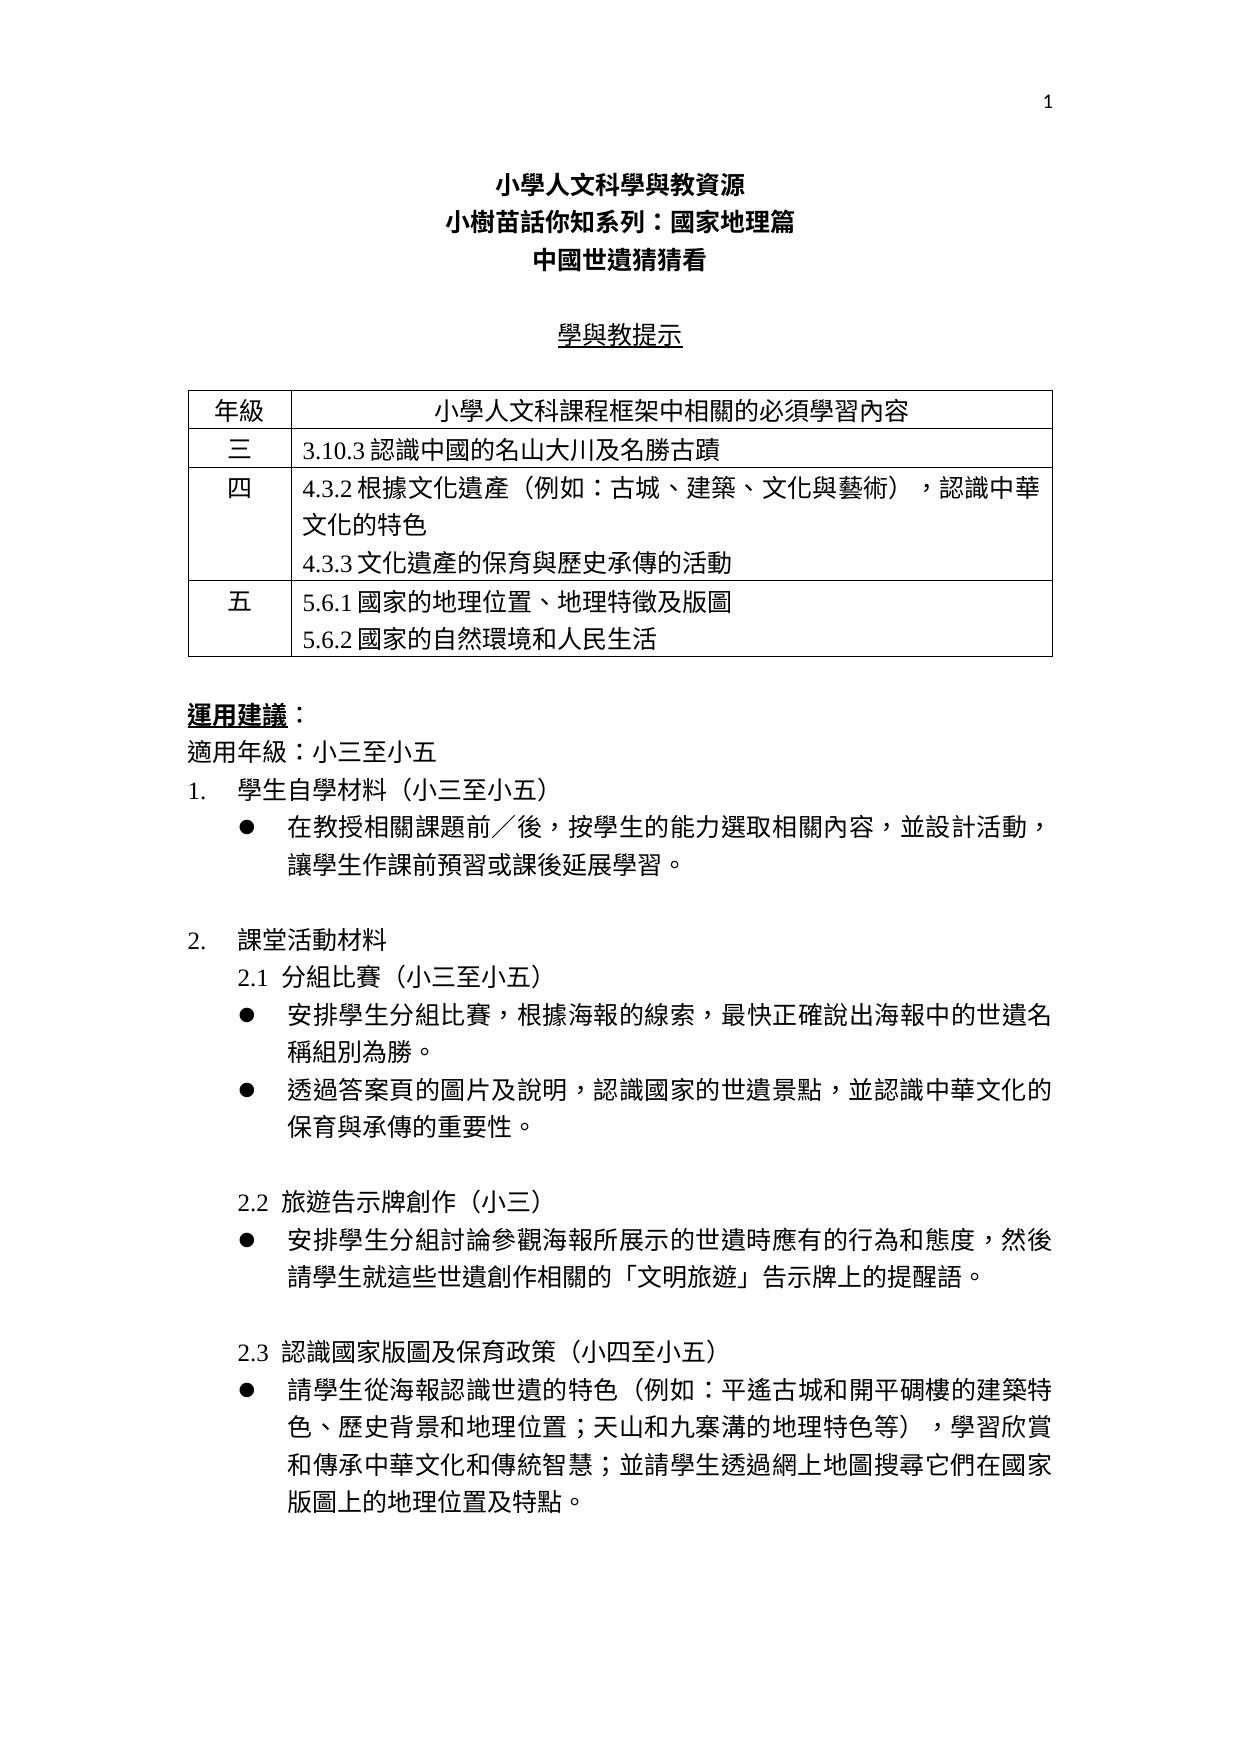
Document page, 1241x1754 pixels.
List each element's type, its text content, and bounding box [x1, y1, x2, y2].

text 運用建議： [187, 695, 1053, 732]
table_header 小學人文科課程框架中相關的必須學習內容 [292, 391, 1052, 428]
text 小學人文科學與教資源 [187, 164, 1053, 202]
table_cell 三 [189, 429, 291, 467]
list 課堂活動材料 [187, 920, 1053, 957]
list 分組比賽（小三至小五） [237, 957, 1053, 995]
list 安排學生分組比賽，根據海報的線索，最快正確說出海報中的世遺名稱組別為勝。 [237, 995, 1053, 1070]
table_cell 四 [189, 468, 291, 580]
list 旅遊告示牌創作（小三） [237, 1182, 1053, 1220]
table_header 年級 [189, 391, 291, 428]
text 小樹苗話你知系列：國家地理篇 [187, 202, 1053, 239]
list 請學生從海報認識世遺的特色（例如：平遙古城和開平碉樓的建築特色、歷史背景和地理位置；天山和九寨溝的地理特色等），學習欣賞和傳承中華文化和傳統智慧；並請學生透過網上地圖搜尋它們在國家版圖上的地理位置及特點。 [237, 1370, 1053, 1520]
table_cell 4.3.2根據文化遺產（例如：古城、建築、文化與藝術），認識中華文化的特色 4.3.3文化遺產的保育與歷史承傳的活動 [292, 468, 1052, 580]
table_cell 5.6.1國家的地理位置、地理特徵及版圖 5.6.2國家的自然環境和人民生活 [292, 581, 1052, 656]
table_cell 五 [189, 581, 291, 656]
table_cell 3.10.3認識中國的名山大川及名勝古蹟 [292, 429, 1052, 467]
list 在教授相關課題前／後，按學生的能力選取相關內容，並設計活動，讓學生作課前預習或課後延展學習。 [237, 807, 1053, 882]
text 中國世遺猜猜看 [187, 239, 1053, 277]
list 透過答案頁的圖片及說明，認識國家的世遺景點，並認識中華文化的保育與承傳的重要性。 [237, 1070, 1053, 1145]
list 學生自學材料（小三至小五） [187, 770, 1053, 807]
text 學與教提示 [187, 314, 1053, 352]
list 認識國家版圖及保育政策（小四至小五） [237, 1332, 1053, 1370]
text 適用年級：小三至小五 [187, 732, 1053, 770]
list 安排學生分組討論參觀海報所展示的世遺時應有的行為和態度，然後請學生就這些世遺創作相關的「文明旅遊」告示牌上的提醒語。 [237, 1220, 1053, 1295]
